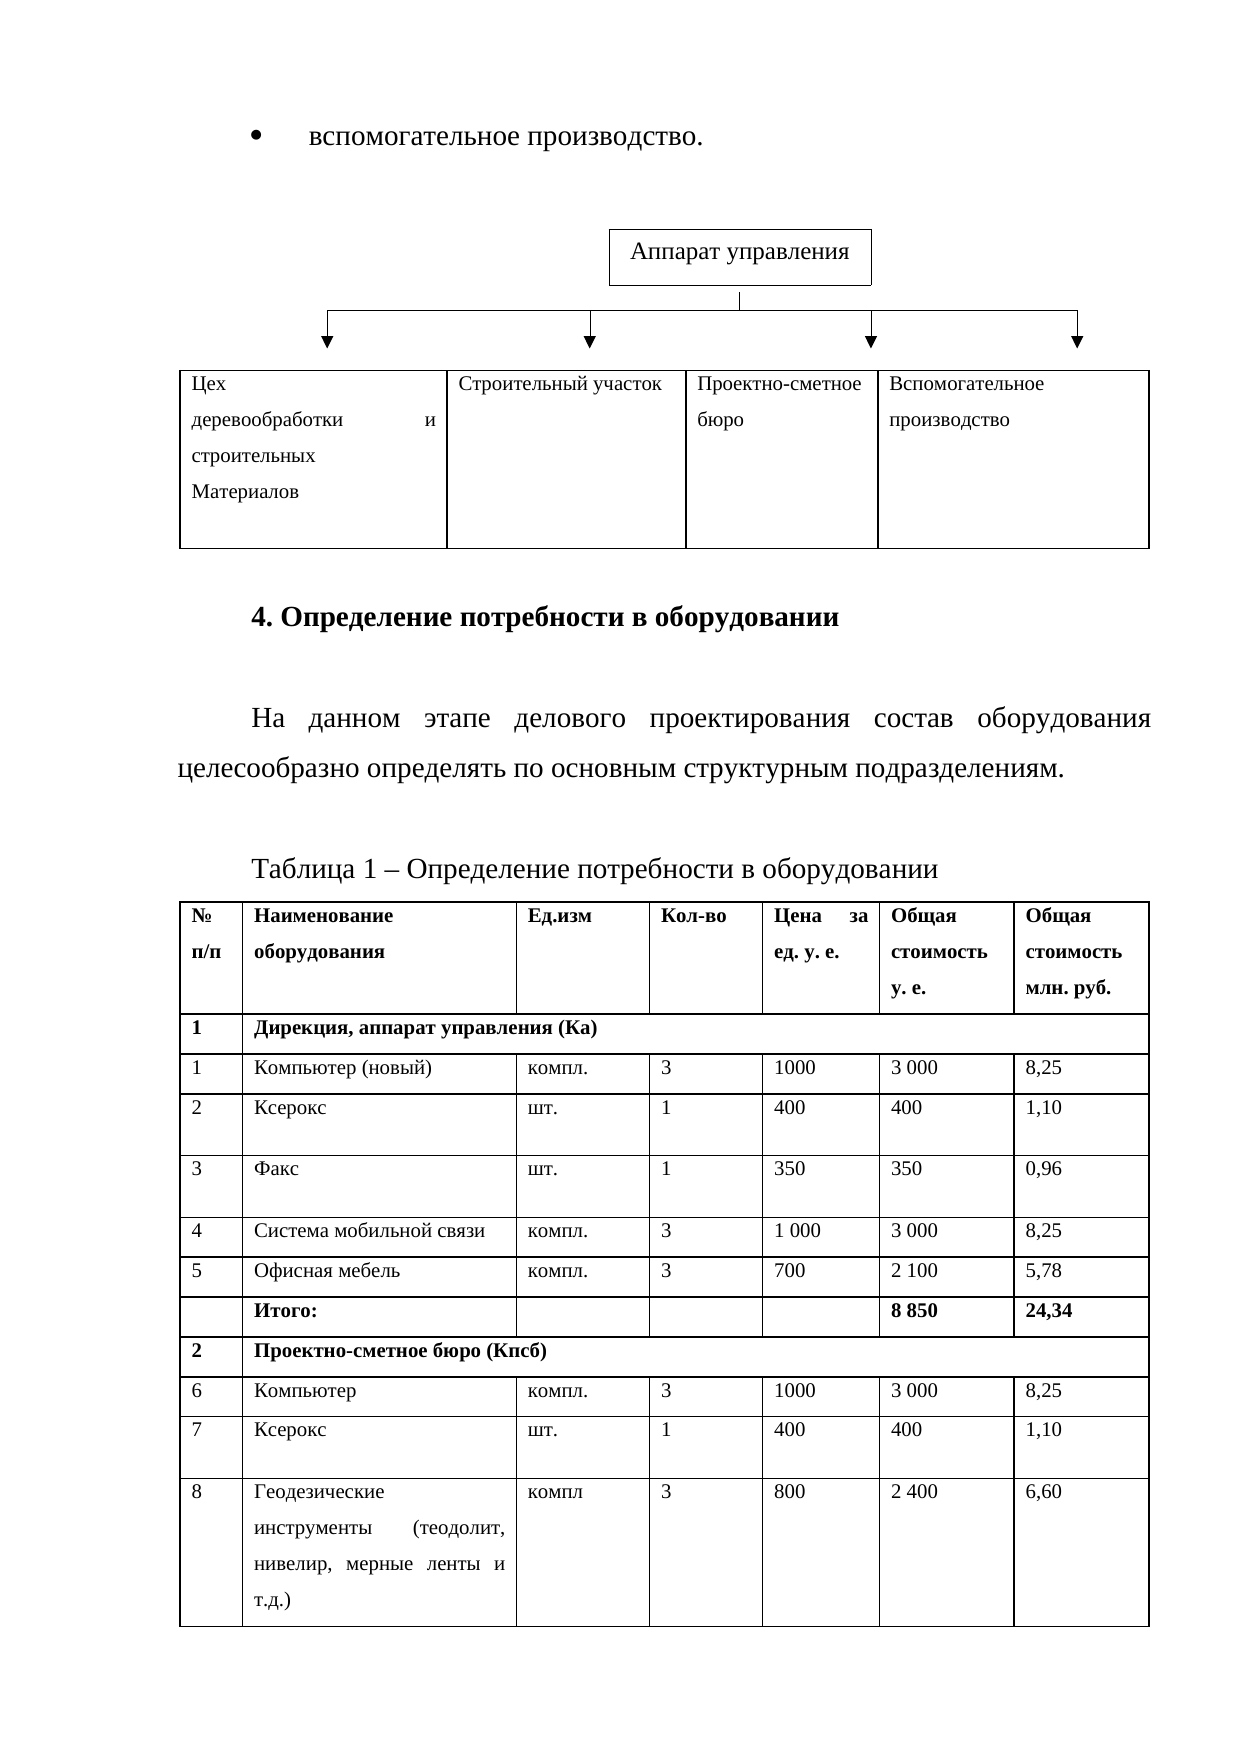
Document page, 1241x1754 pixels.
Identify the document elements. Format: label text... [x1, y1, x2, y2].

table_cell 5 [181, 1258, 242, 1296]
table_cell 400 [880, 1095, 1013, 1155]
table_header Кол-во [650, 903, 762, 1013]
table_cell 3 [181, 1156, 242, 1216]
table_cell шт. [517, 1156, 649, 1216]
table_cell Дирекция, аппарат управления (Ка) [243, 1015, 1148, 1053]
table_cell 5,78 [1015, 1258, 1148, 1296]
table_cell 2 100 [880, 1258, 1013, 1296]
table_header Вспомогательное производство [879, 371, 1148, 547]
table_cell компл. [517, 1378, 649, 1416]
table_cell шт. [517, 1417, 649, 1477]
text На данном этапе делового проектирования состав оборудования целесообразно определять по основным структурным подразделениям. [177, 700, 1152, 784]
table_cell 3 [650, 1218, 762, 1256]
table_cell компл. [517, 1055, 649, 1093]
table_cell 400 [763, 1417, 879, 1477]
table_cell 1,10 [1015, 1095, 1148, 1155]
table_cell Компьютер [243, 1378, 516, 1416]
table_cell 1 [650, 1417, 762, 1477]
table_cell Компьютер (новый) [243, 1055, 516, 1093]
table_cell 8 850 [880, 1298, 1013, 1336]
table_header Проектно-сметное бюро [687, 371, 877, 547]
table_cell 350 [880, 1156, 1013, 1216]
table_cell Система мобильной связи [243, 1218, 516, 1256]
table_cell 24,34 [1015, 1298, 1148, 1336]
table_header Ед.изм [517, 903, 649, 1013]
table_cell Офисная мебель [243, 1258, 516, 1296]
table_cell 3 000 [880, 1055, 1013, 1093]
list вспомогательное производство. [177, 118, 1152, 152]
table_cell 800 [763, 1479, 879, 1626]
table_header Общая стоимость млн. руб. [1015, 903, 1148, 1013]
table_header Наименование оборудования [243, 903, 516, 1013]
text Таблица 1 – Определение потребности в оборудовании [177, 851, 1152, 884]
text 4. Определение потребности в оборудовании [177, 599, 1152, 633]
table_cell [181, 1298, 242, 1336]
table_cell 1 [181, 1015, 242, 1053]
table_header Цех деревообработки и строительных Материалов [181, 371, 446, 547]
table_cell 350 [763, 1156, 879, 1216]
table_cell 1000 [763, 1055, 879, 1093]
table_cell 8 [181, 1479, 242, 1626]
table_cell 1 [650, 1156, 762, 1216]
table_cell 1 [181, 1055, 242, 1093]
table_cell Ксерокс [243, 1095, 516, 1155]
table_header Строительный участок [448, 371, 685, 547]
table_cell 4 [181, 1218, 242, 1256]
table_cell 3 [650, 1378, 762, 1416]
table_cell 8,25 [1015, 1378, 1148, 1416]
table_cell 0,96 [1015, 1156, 1148, 1216]
table_cell Факс [243, 1156, 516, 1216]
table_cell 2 400 [880, 1479, 1013, 1626]
table_header № п/п [181, 903, 242, 1013]
table_cell 2 [181, 1338, 242, 1376]
table_cell 3 [650, 1055, 762, 1093]
table_cell 3 000 [880, 1218, 1013, 1256]
table_cell компл. [517, 1258, 649, 1296]
table_cell Геодезические инструменты (теодолит, нивелир, мерные ленты и т.д.) [243, 1479, 516, 1626]
table_cell 3 [650, 1479, 762, 1626]
table_cell 1 000 [763, 1218, 879, 1256]
table_cell Ксерокс [243, 1417, 516, 1477]
table_cell 400 [763, 1095, 879, 1155]
table_header Общая стоимость у. е. [880, 903, 1013, 1013]
table_cell 8,25 [1015, 1218, 1148, 1256]
table_cell 3 000 [880, 1378, 1013, 1416]
table_cell компл [517, 1479, 649, 1626]
table_cell [517, 1298, 649, 1336]
table_cell 1,10 [1015, 1417, 1148, 1477]
table_cell Итого: [243, 1298, 516, 1336]
table_cell 3 [650, 1258, 762, 1296]
table_cell шт. [517, 1095, 649, 1155]
table_cell 1 [650, 1095, 762, 1155]
table_cell 6,60 [1015, 1479, 1148, 1626]
table_cell 7 [181, 1417, 242, 1477]
table_cell [763, 1298, 879, 1336]
table_cell 1000 [763, 1378, 879, 1416]
table_header Цена за ед. у. е. [763, 903, 879, 1013]
table_cell Проектно-сметное бюро (Кпсб) [243, 1338, 1148, 1376]
table_cell 2 [181, 1095, 242, 1155]
table_cell компл. [517, 1218, 649, 1256]
table_cell 700 [763, 1258, 879, 1296]
table_cell 6 [181, 1378, 242, 1416]
table_cell 400 [880, 1417, 1013, 1477]
table_cell [650, 1298, 762, 1336]
table_cell 8,25 [1015, 1055, 1148, 1093]
